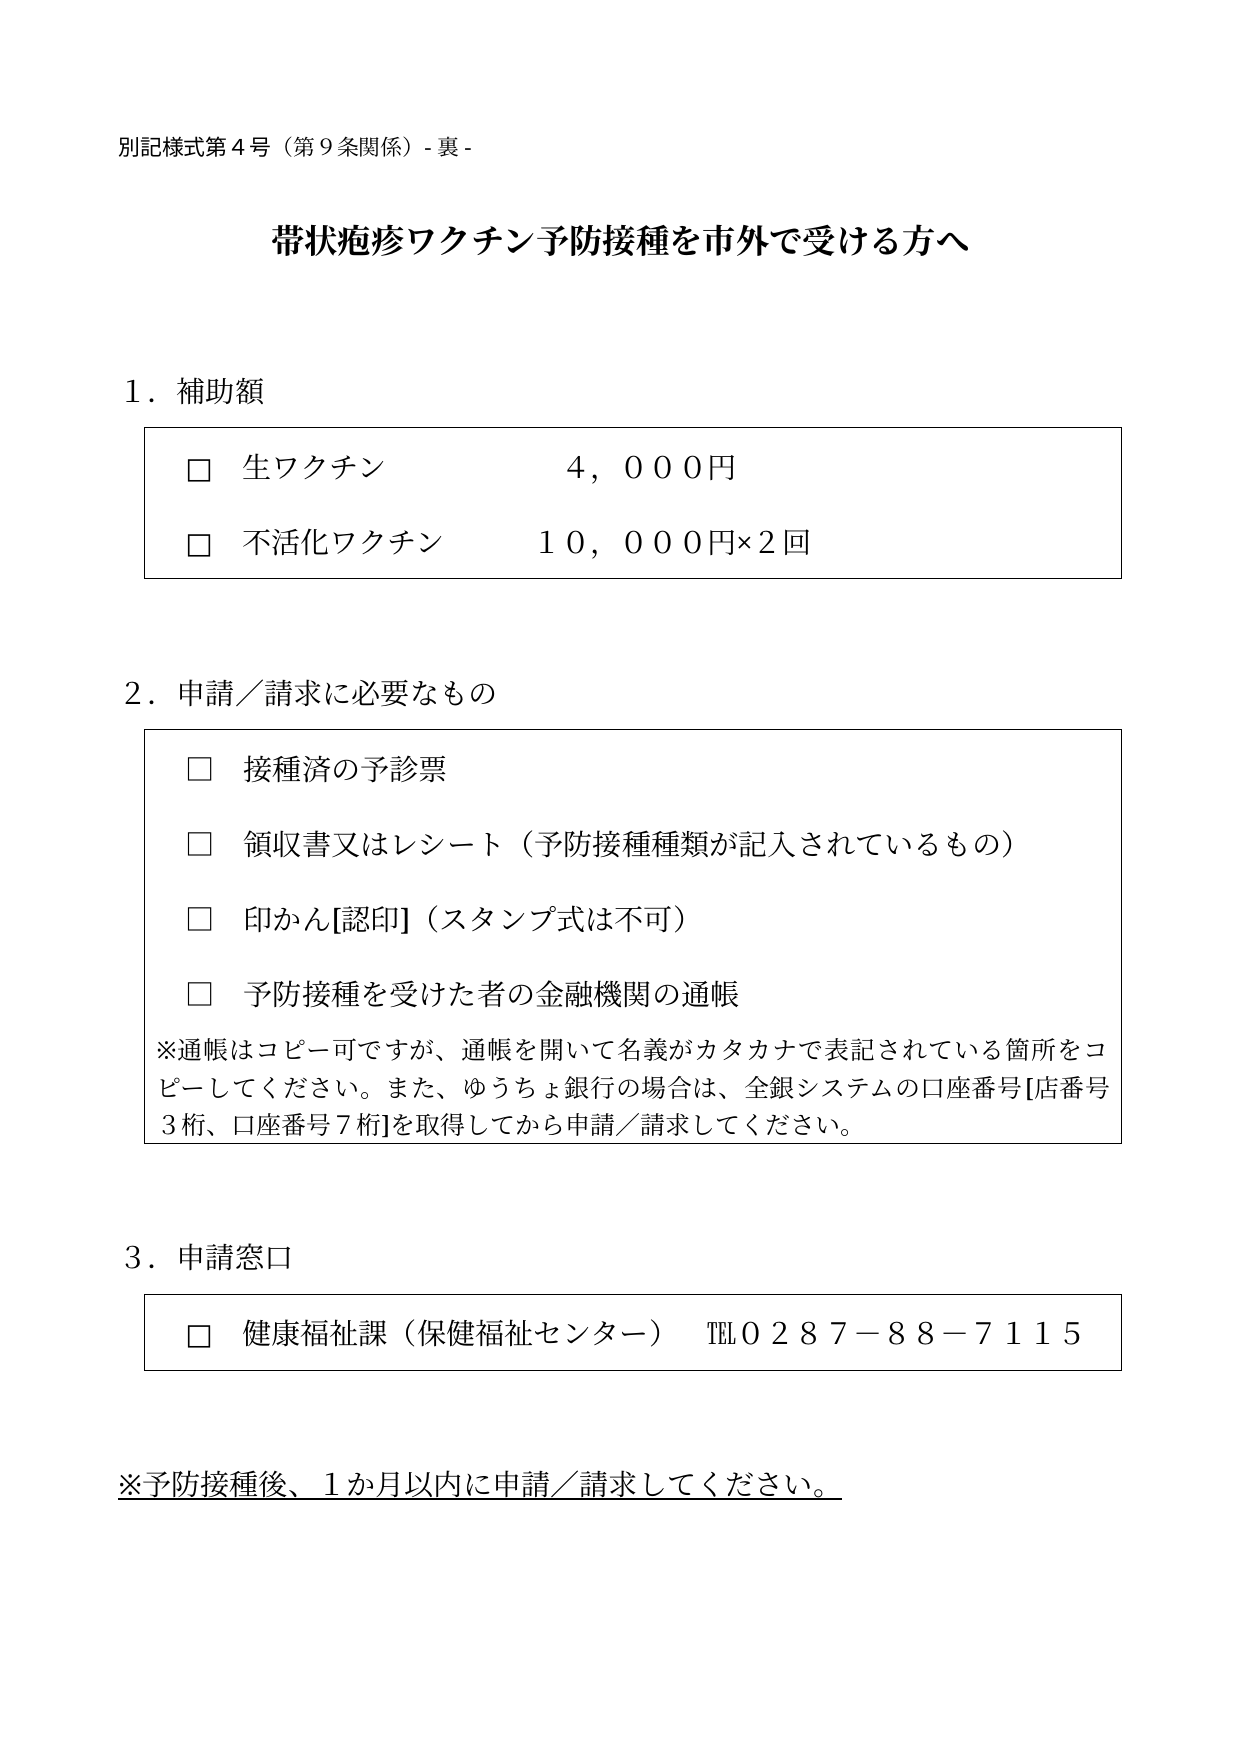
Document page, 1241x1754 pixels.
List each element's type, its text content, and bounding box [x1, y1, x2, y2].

text １．補助額 [118, 352, 1122, 427]
table_header □ 接種済の予診票 □ 領収書又はレシート（予防接種種類が記入されているもの） □ 印かん[認印]（スタンプ式は不可） □ 予防接種を受けた者の金融機関の通帳 ※通帳はコピー可ですが、通帳を開いて名義がカタカナで表記されている箇所をコピーしてください。また、ゆうちょ銀行の場合は、全銀システムの口座番号[店番号３桁、口座番号７桁]を取得してから申請／請求してください。 [145, 730, 1121, 1143]
text 帯状疱疹ワクチン予防接種を市外で受ける方へ [118, 202, 1122, 277]
table_header □ 生ワクチン ４，０００円 □ 不活化ワクチン １０，０００円×２回 [145, 428, 1121, 578]
text ２．申請／請求に必要なもの [118, 654, 1122, 729]
text 別記様式第４号（第９条関係）- 裏 - [118, 127, 1122, 164]
table_header □ 健康福祉課（保健福祉センター） ℡０２８７－８８－７１１５ [145, 1295, 1121, 1370]
text ３．申請窓口 [118, 1219, 1122, 1294]
text ※予防接種後、１か月以内に申請／請求してください。 [118, 1446, 1122, 1521]
